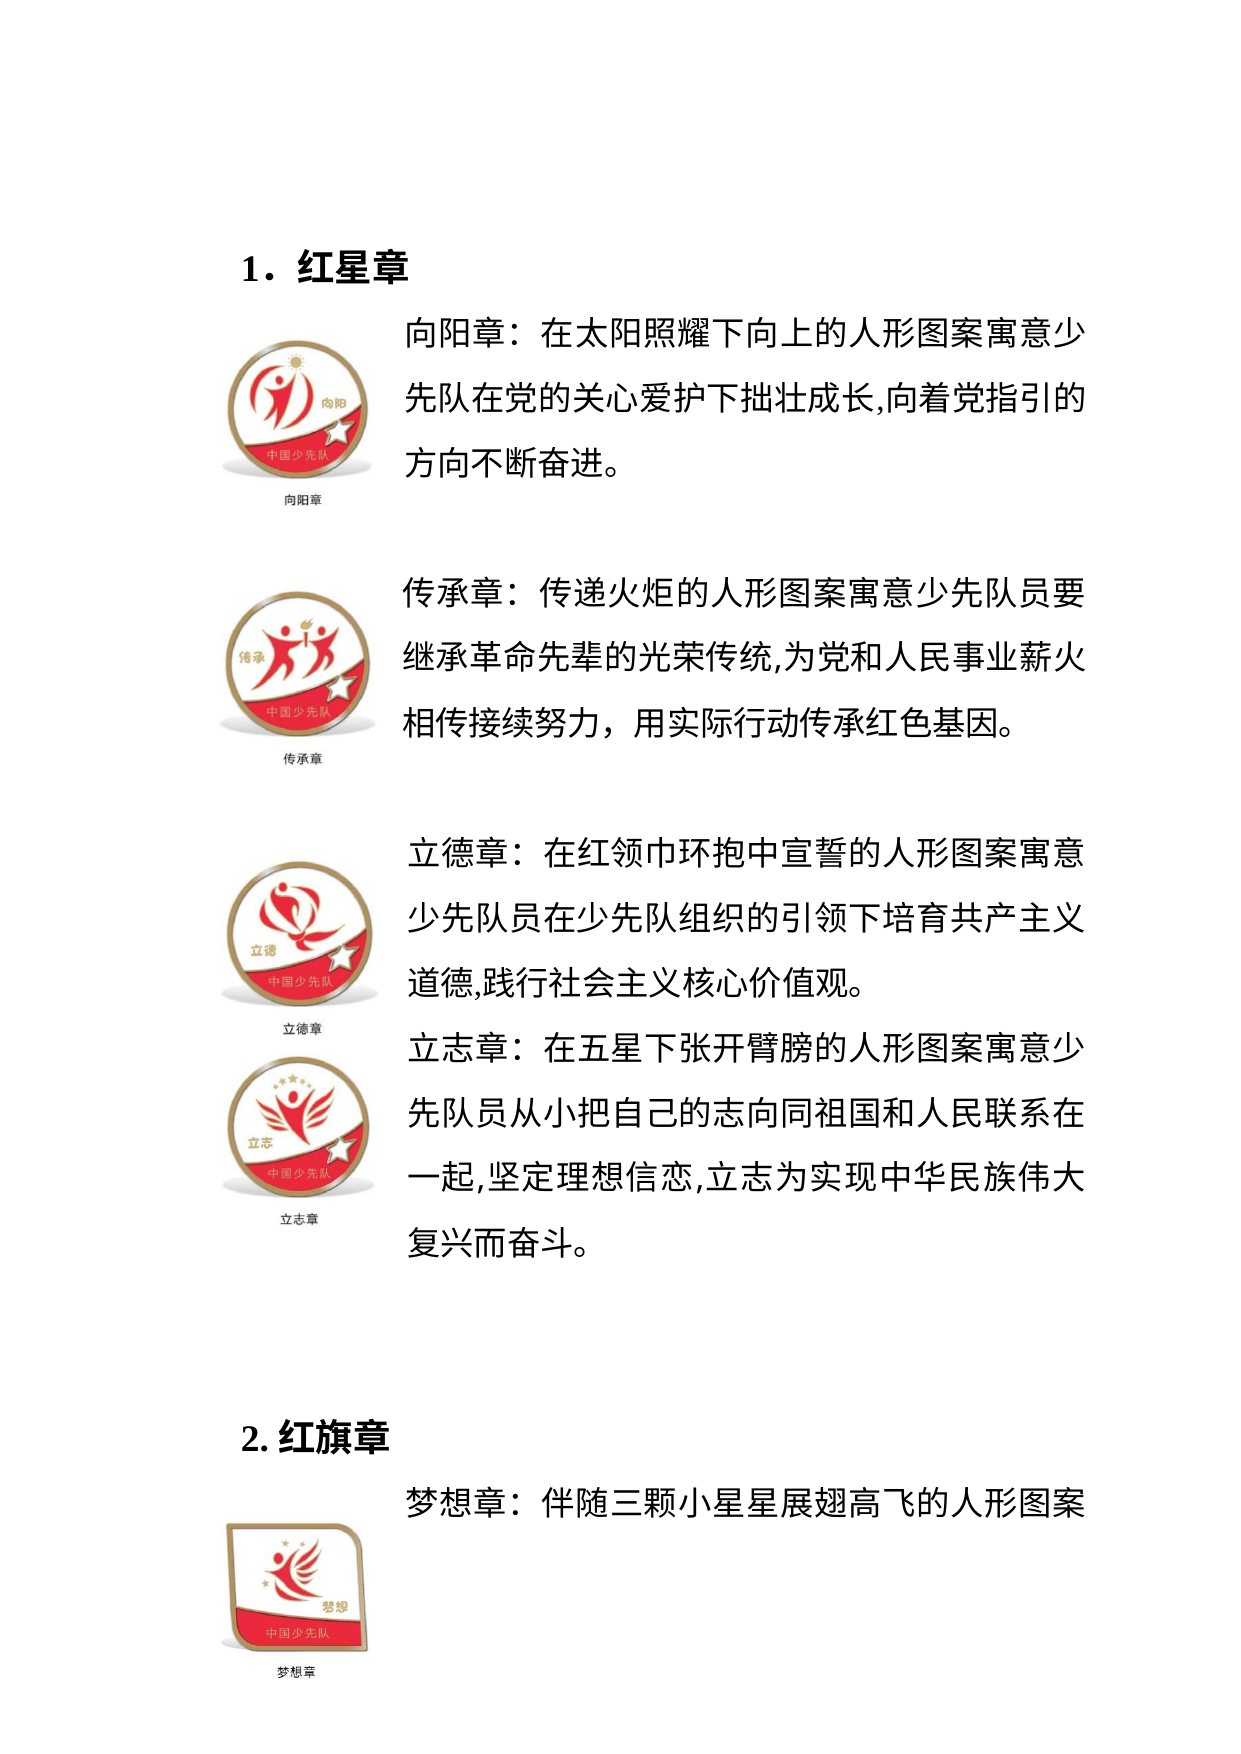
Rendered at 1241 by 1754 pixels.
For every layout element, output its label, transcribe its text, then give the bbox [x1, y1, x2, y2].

text 向阳章：在太阳照耀下向上的人形图案寓意少先队在党的关心爱护下拙壮成长,向着党指引的方向不断奋进。 [165, 298, 1087, 493]
text 传承章：传递火炬的人形图案寓意少先队员要继承革命先辈的光荣传统,为党和人民事业薪火相传接续努力，用实际行动传承红色基因。 [165, 558, 1087, 753]
text 2. 红旗章 [165, 1403, 1087, 1468]
picture [211, 582, 383, 778]
picture [210, 1512, 387, 1696]
text 1．红星章 [165, 233, 1087, 298]
picture [211, 323, 385, 519]
picture [211, 851, 389, 1046]
text 立德章：在红领巾环抱中宣誓的人形图案寓意少先队员在少先队组织的引领下培育共产主义道德,践行社会主义核心价值观。 [165, 818, 1087, 1013]
text 立志章：在五星下张开臂膀的人形图案寓意少先队员从小把自己的志向同祖国和人民联系在一起,坚定理想信恋,立志为实现中华民族伟大复兴而奋斗。 [165, 1013, 1087, 1273]
picture [210, 1053, 389, 1235]
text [165, 1468, 1087, 1533]
